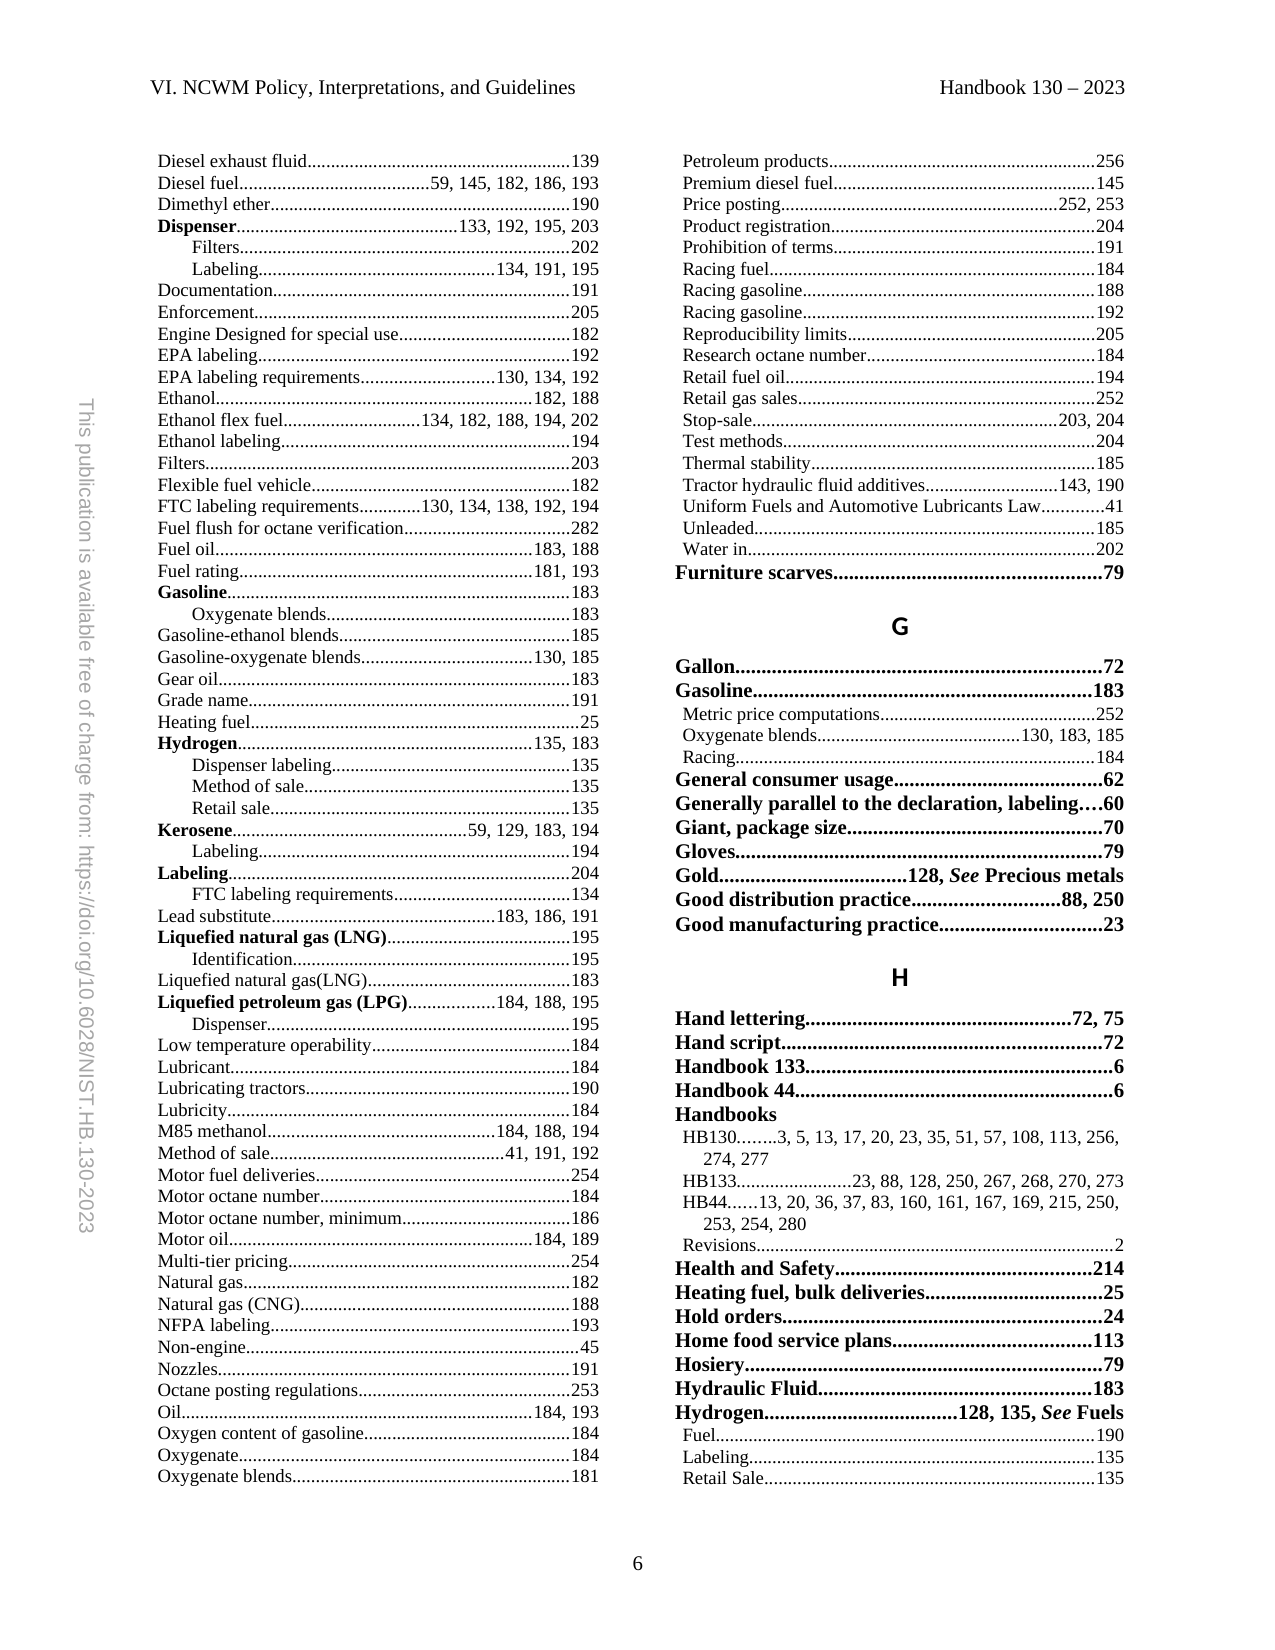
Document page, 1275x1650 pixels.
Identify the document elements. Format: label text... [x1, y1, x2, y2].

text Ethanol 182, 188 [157, 387, 600, 409]
text Premium diesel fuel 145 [682, 172, 1125, 193]
text Hand lettering 72, 75 [675, 1006, 1125, 1030]
text Gear oil 183 [157, 667, 600, 689]
text Labeling 194 [192, 840, 600, 862]
text Research octane number 184 [682, 344, 1125, 366]
text Lubricating tractors 190 [157, 1077, 600, 1099]
subtitle G [675, 609, 1125, 642]
text Multi-tier pricing 254 [157, 1250, 600, 1271]
text Test methods 204 [682, 430, 1125, 452]
text Gasoline 183 [675, 678, 1125, 702]
text Good manufacturing practice 23 [675, 911, 1125, 936]
text Tractor hydraulic fluid additives 143, 190 [682, 473, 1125, 495]
text Hydrogen 128, 135, See Fuels [675, 1400, 1125, 1424]
text Revisions 2 [682, 1234, 1125, 1256]
text Liquefied natural gas(LNG) 183 [157, 969, 600, 991]
text Diesel fuel 59, 145, 182, 186, 193 [157, 172, 600, 193]
text Diesel exhaust fluid 139 [157, 150, 600, 172]
text Thermal stability 185 [682, 452, 1125, 473]
text Labeling 134, 191, 195 [192, 258, 600, 279]
text Natural gas 182 [157, 1271, 600, 1293]
text Dimethyl ether 190 [157, 193, 600, 215]
text Enforcement 205 [157, 301, 600, 322]
text Nozzles 191 [157, 1357, 600, 1379]
text Non-engine 45 [157, 1336, 600, 1357]
text Giant, package size 70 [675, 815, 1125, 839]
text Retail gas sales 252 [682, 387, 1125, 409]
text Gasoline-oxygenate blends 130, 185 [157, 646, 600, 667]
text Handbooks [675, 1102, 1125, 1126]
text EPA labeling 192 [157, 344, 600, 366]
text EPA labeling requirements 130, 134, 192 [157, 366, 600, 387]
text Petroleum products 256 [682, 150, 1125, 172]
text Heating fuel 25 [157, 711, 600, 732]
text Hosiery 79 [675, 1352, 1125, 1376]
text NFPA labeling 193 [157, 1314, 600, 1336]
text Documentation 191 [157, 279, 600, 301]
text Ethanol labeling 194 [157, 430, 600, 452]
text HB130 ..3, 5, 13, 17, 20, 23, 35, 51, 57, 108, 113, 256, 274, 277 [682, 1126, 1125, 1169]
text Gloves 79 [675, 839, 1125, 863]
text Handbook 133 6 [675, 1054, 1125, 1078]
text Generally parallel to the declaration, labeling 60 [675, 791, 1125, 815]
text Motor octane number 184 [157, 1185, 600, 1207]
text Stop-sale 203, 204 [682, 409, 1125, 430]
text Oxygenate blends 130, 183, 185 [682, 724, 1125, 746]
text Identification 195 [192, 948, 600, 969]
text Octane posting regulations 253 [157, 1379, 600, 1401]
text Gallon 72 [675, 654, 1125, 678]
text Racing fuel 184 [682, 258, 1125, 279]
text FTC labeling requirements 130, 134, 138, 192, 194 [157, 495, 600, 517]
text Ethanol flex fuel 134, 182, 188, 194, 202 [157, 409, 600, 430]
text Fuel oil 183, 188 [157, 538, 600, 560]
text Heating fuel, bulk deliveries 25 [675, 1280, 1125, 1304]
text Filters 203 [157, 452, 600, 473]
text Method of sale 41, 191, 192 [157, 1142, 600, 1163]
text Unleaded 185 [682, 517, 1125, 538]
text Liquefied natural gas (LNG) 195 [157, 926, 600, 948]
text Retail sale 135 [192, 797, 600, 818]
text Uniform Fuels and Automotive Lubricants Law 41 [682, 495, 1125, 517]
text Fuel 190 [682, 1424, 1125, 1446]
text Lubricant 184 [157, 1056, 600, 1077]
text Motor fuel deliveries 254 [157, 1163, 600, 1185]
text Gasoline-ethanol blends 185 [157, 624, 600, 646]
text Water in 202 [682, 538, 1125, 560]
text Reproducibility limits 205 [682, 322, 1125, 344]
text Oxygen content of gasoline 184 [157, 1422, 600, 1444]
text Oxygenate blends 181 [157, 1465, 600, 1487]
text Gasoline 183 [157, 581, 600, 603]
text Motor octane number, minimum 186 [157, 1207, 600, 1228]
text Good distribution practice 88, 250 [675, 887, 1125, 911]
text Fuel rating 181, 193 [157, 560, 600, 581]
text Oxygenate blends 183 [192, 603, 600, 624]
text Home food service plans 113 [675, 1328, 1125, 1352]
text Hydrogen 135, 183 [157, 732, 600, 754]
text Prohibition of terms 191 [682, 236, 1125, 258]
text Natural gas (CNG) 188 [157, 1293, 600, 1314]
text Kerosene 59, 129, 183, 194 [157, 818, 600, 840]
text FTC labeling requirements 134 [192, 883, 600, 905]
text Fuel flush for octane verification 282 [157, 517, 600, 538]
text Dispenser 133, 192, 195, 203 [157, 215, 600, 236]
text HB44 13, 20, 36, 37, 83, 160, 161, 167, 169, 215, 250, 253, 254, 280 [682, 1191, 1125, 1234]
text Dispenser labeling 135 [192, 754, 600, 775]
text Hand script 72 [675, 1030, 1125, 1054]
text Racing 184 [682, 746, 1125, 767]
text Hold orders 24 [675, 1304, 1125, 1328]
text Oxygenate 184 [157, 1444, 600, 1465]
text Grade name 191 [157, 689, 600, 711]
subtitle H [675, 961, 1125, 993]
text Engine Designed for special use 182 [157, 322, 600, 344]
text Handbook 44 6 [675, 1078, 1125, 1102]
text Method of sale 135 [192, 775, 600, 797]
text General consumer usage 62 [675, 767, 1125, 791]
text Filters 202 [192, 236, 600, 258]
text Lubricity 184 [157, 1099, 600, 1120]
text M85 methanol 184, 188, 194 [157, 1120, 600, 1142]
text Liquefied petroleum gas (LPG) 184, 188, 195 [157, 991, 600, 1012]
text Oil 184, 193 [157, 1401, 600, 1422]
text Labeling 204 [157, 862, 600, 883]
text Furniture scarves 79 [675, 560, 1125, 584]
text Racing gasoline 192 [682, 301, 1125, 322]
text Labeling 135 [682, 1446, 1125, 1467]
text Racing gasoline 188 [682, 279, 1125, 301]
text HB133 23, 88, 128, 250, 267, 268, 270, 273 [682, 1169, 1125, 1191]
text Motor oil 184, 189 [157, 1228, 600, 1250]
text Retail fuel oil 194 [682, 366, 1125, 387]
text Retail Sale 135 [682, 1467, 1125, 1489]
text Dispenser 195 [192, 1012, 600, 1034]
text Metric price computations 252 [682, 702, 1125, 724]
text Flexible fuel vehicle 182 [157, 473, 600, 495]
text Hydraulic Fluid 183 [675, 1376, 1125, 1400]
text Low temperature operability 184 [157, 1034, 600, 1056]
text Lead substitute 183, 186, 191 [157, 905, 600, 926]
text Product registration 204 [682, 215, 1125, 236]
text Health and Safety 214 [675, 1256, 1125, 1280]
text Price posting 252, 253 [682, 193, 1125, 215]
text Gold 128, See Precious metals [675, 863, 1125, 887]
